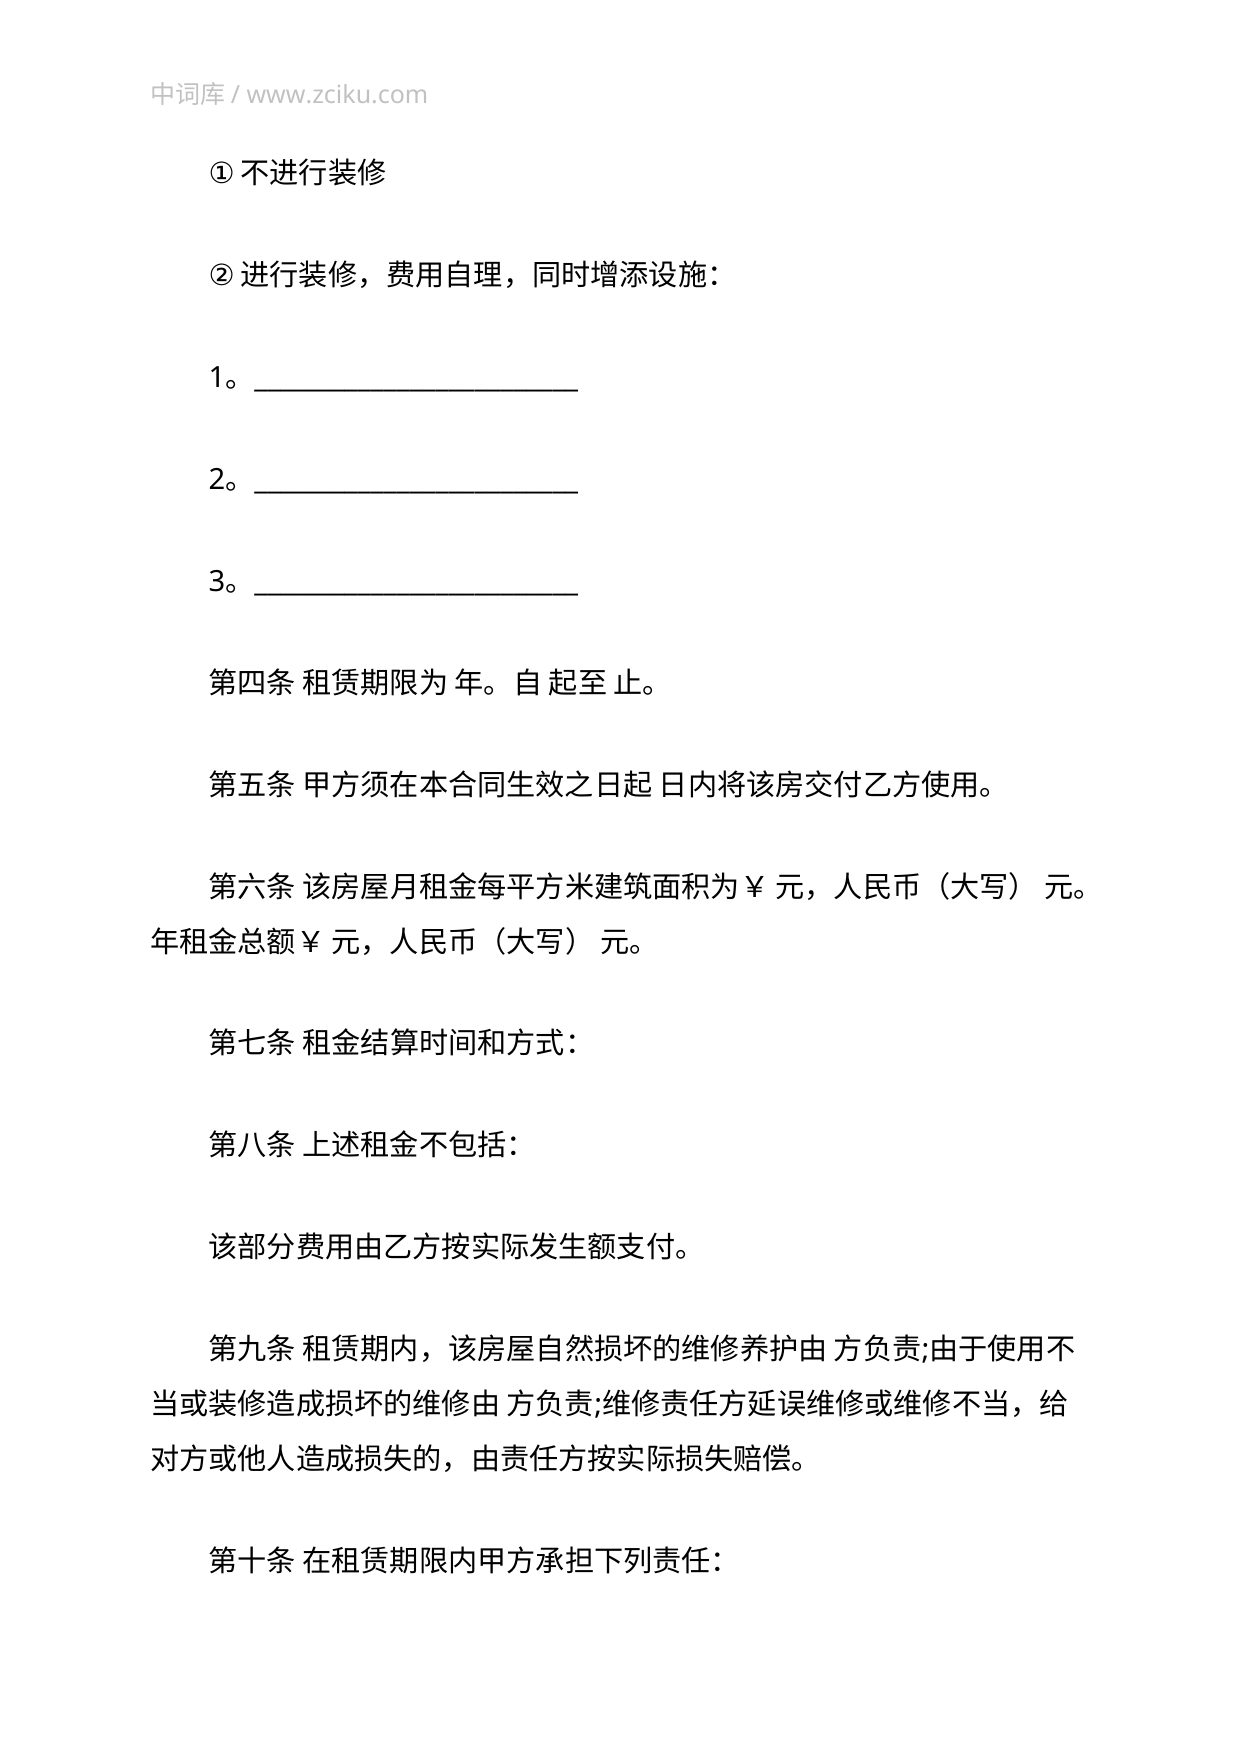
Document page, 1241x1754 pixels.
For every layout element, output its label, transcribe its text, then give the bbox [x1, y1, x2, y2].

text 该部分费用由乙方按实际发生额支付。 [150, 1224, 1090, 1266]
text 第九条 租赁期内，该房屋自然损坏的维修养护由 方负责;由于使用不当或装修造成损坏的维修由 方负责;维修责任方延误维修或维修不当，给对方或他人造成损失的，由责任方按实际损失赔偿。 [150, 1325, 1090, 1478]
text ②进行装修，费用自理，同时增添设施： [150, 252, 1090, 294]
text 第十条 在租赁期限内甲方承担下列责任： [150, 1537, 1090, 1579]
text 第七条 租金结算时间和方式： [150, 1020, 1090, 1062]
text 第五条 甲方须在本合同生效之日起 日内将该房交付乙方使用。 [150, 762, 1090, 804]
text 第四条 租赁期限为 年。自 起至 止。 [150, 660, 1090, 702]
text 3。_________________________ [150, 558, 1090, 600]
text ①不进行装修 [150, 150, 1090, 192]
text 2。_________________________ [150, 456, 1090, 498]
text 第八条 上述租金不包括： [150, 1122, 1090, 1164]
text 第六条 该房屋月租金每平方米建筑面积为￥ 元，人民币（大写） 元。年租金总额￥ 元，人民币（大写） 元。 [150, 863, 1090, 961]
text 1。_________________________ [150, 354, 1090, 396]
